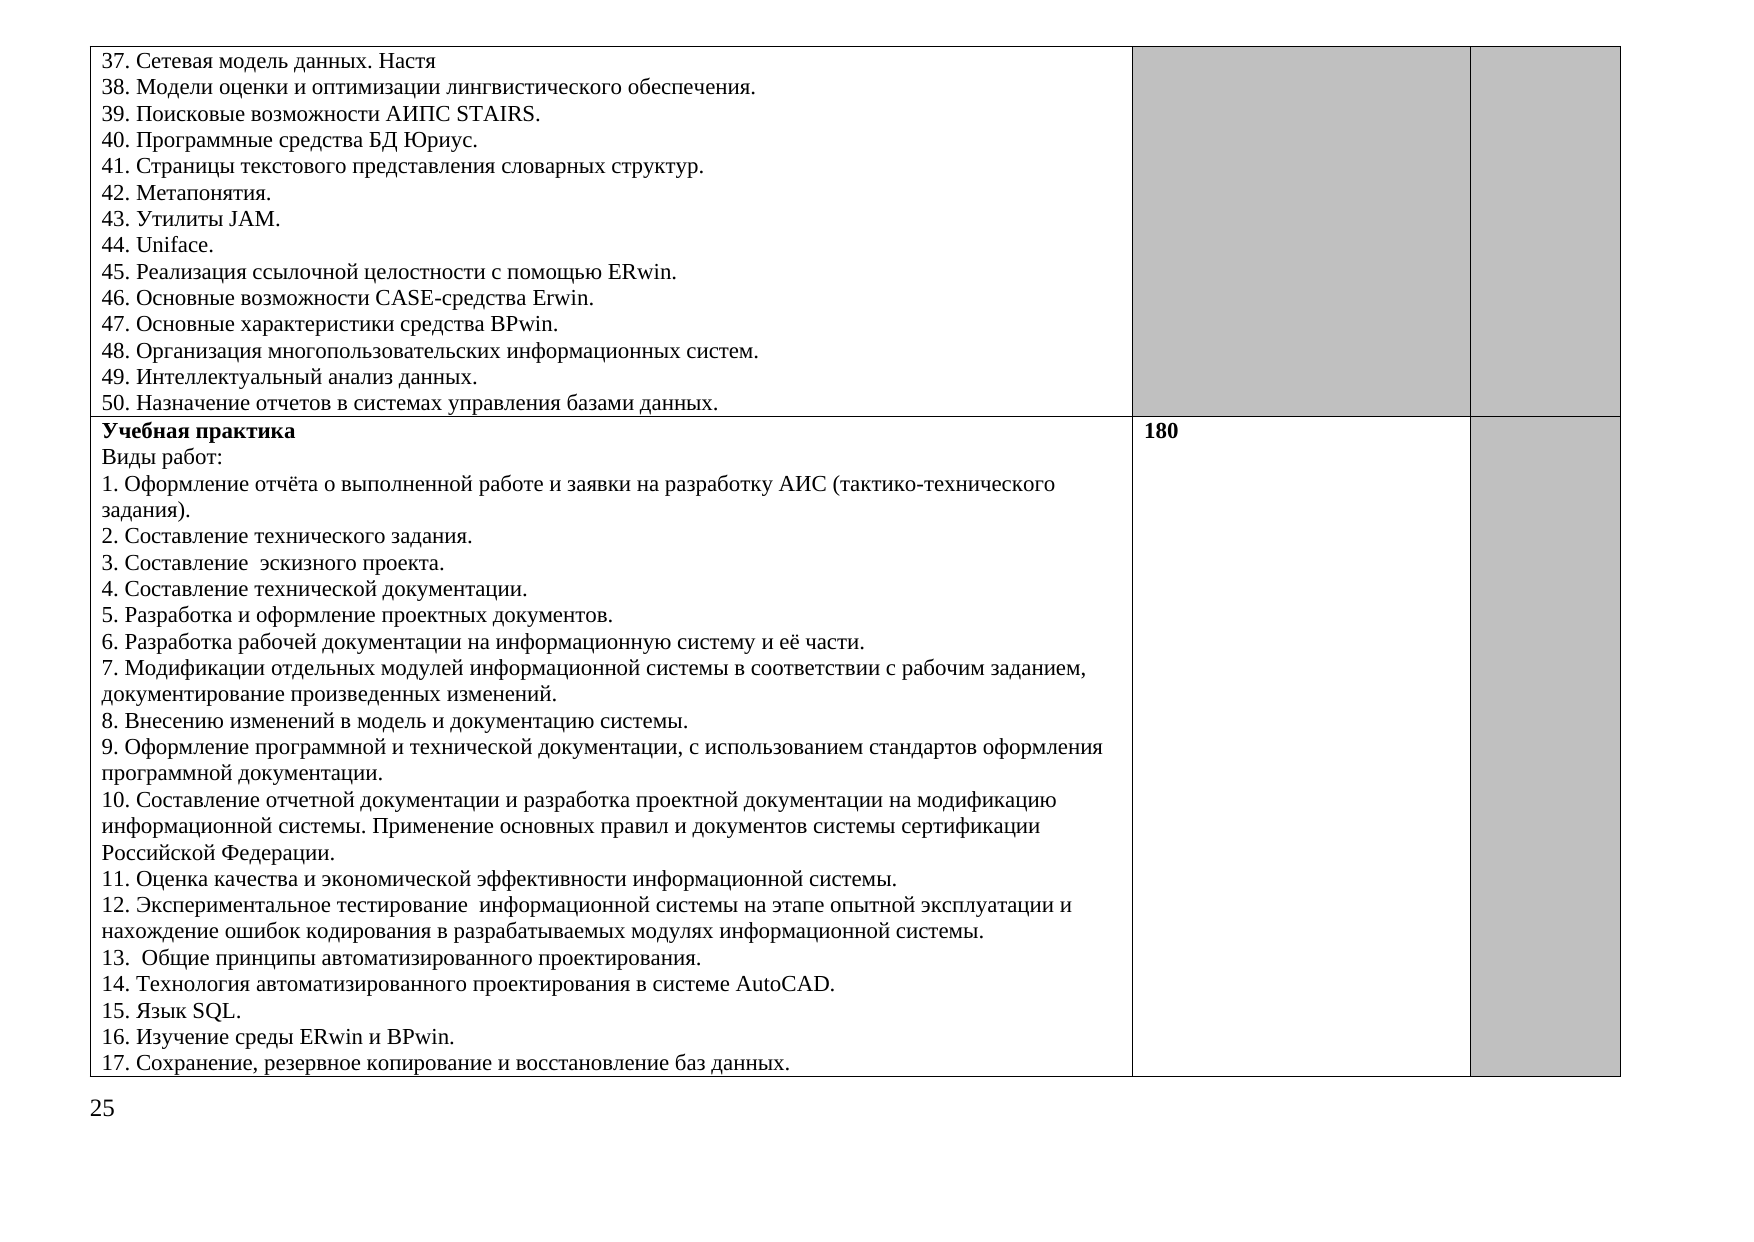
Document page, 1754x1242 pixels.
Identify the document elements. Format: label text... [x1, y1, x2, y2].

table_cell [1471, 417, 1620, 1076]
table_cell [91, 47, 1132, 416]
table_cell 180 [1133, 417, 1470, 1076]
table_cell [91, 417, 1132, 1076]
